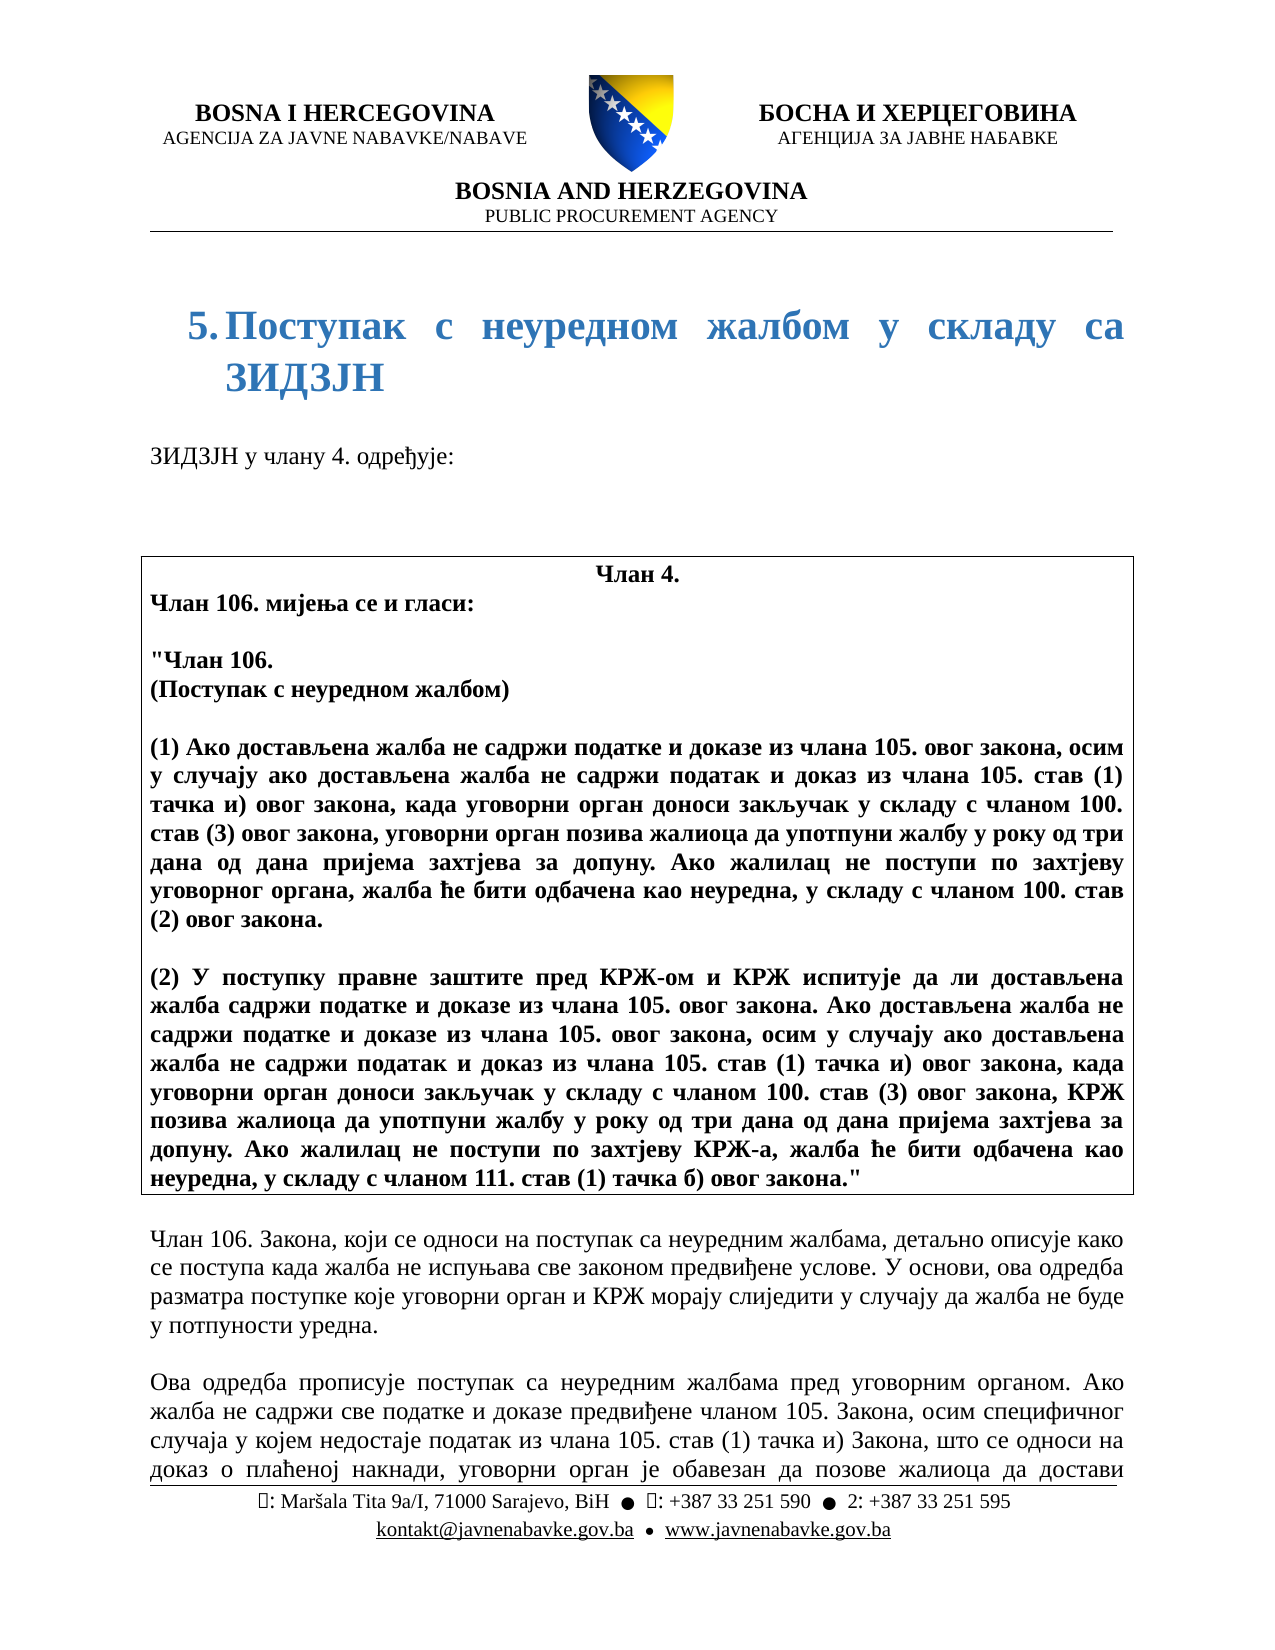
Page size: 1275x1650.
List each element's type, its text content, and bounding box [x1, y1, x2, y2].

picture [588, 75, 674, 172]
text ЗИДЗЈН у члану 4. одређује: [150, 441, 1125, 470]
text "Члан 106. [150, 646, 1125, 674]
text (2) У поступку правне заштите пред КРЖ-ом и КРЖ испитује да ли достављена жалба садржи податке и доказе из члана 105. овог закона. Ако достављена жалба не садржи податке и доказе из члана 105. овог закона, осим у случају ако достављена жалба не садржи податак и доказ из члана 105. став (1) тачка и) овог закона, када уговорни орган доноси закључак у складу с чланом 100. став (3) овог закона, КРЖ позива жалиоца да употпуни жалбу у року од три дана од дана пријема захтјева за допуну. Ако жалилац не поступи по захтјеву КРЖ-а, жалба ће бити одбачена као неуредна, у складу с чланом 111. став (1) тачка б) овог закона." [142, 959, 1133, 1194]
text (Поступак с неуредном жалбом) [150, 674, 1125, 703]
subtitle Поступак с неуредном жалбом у складу са ЗИДЗЈН [187, 301, 1125, 400]
text Члан 106. мијења се и гласи: [150, 588, 1125, 617]
text Члан 106. Закона, који се односи на поступак са неуредним жалбама, детаљно описује како се поступа када жалба не испуњава све законом предвиђене услове. У основи, ова одредба разматра поступке које уговорни орган и КРЖ морају слиједити у случају да жалба не буде у потпуности уредна. [150, 1224, 1125, 1339]
text (1) Ако достављена жалба не садржи податке и доказе из члана 105. овог закона, осим у случају ако достављена жалба не садржи податак и доказ из члана 105. став (1) тачка и) овог закона, када уговорни орган доноси закључак у складу с чланом 100. став (3) овог закона, уговорни орган позива жалиоца да употпуни жалбу у року од три дана од дана пријема захтјева за допуну. Ако жалилац не поступи по захтјеву уговорног органа, жалба ће бити одбачена као неуредна, у складу с чланом 100. став (2) овог закона. [150, 732, 1125, 933]
text Члан 4. [142, 557, 1133, 588]
